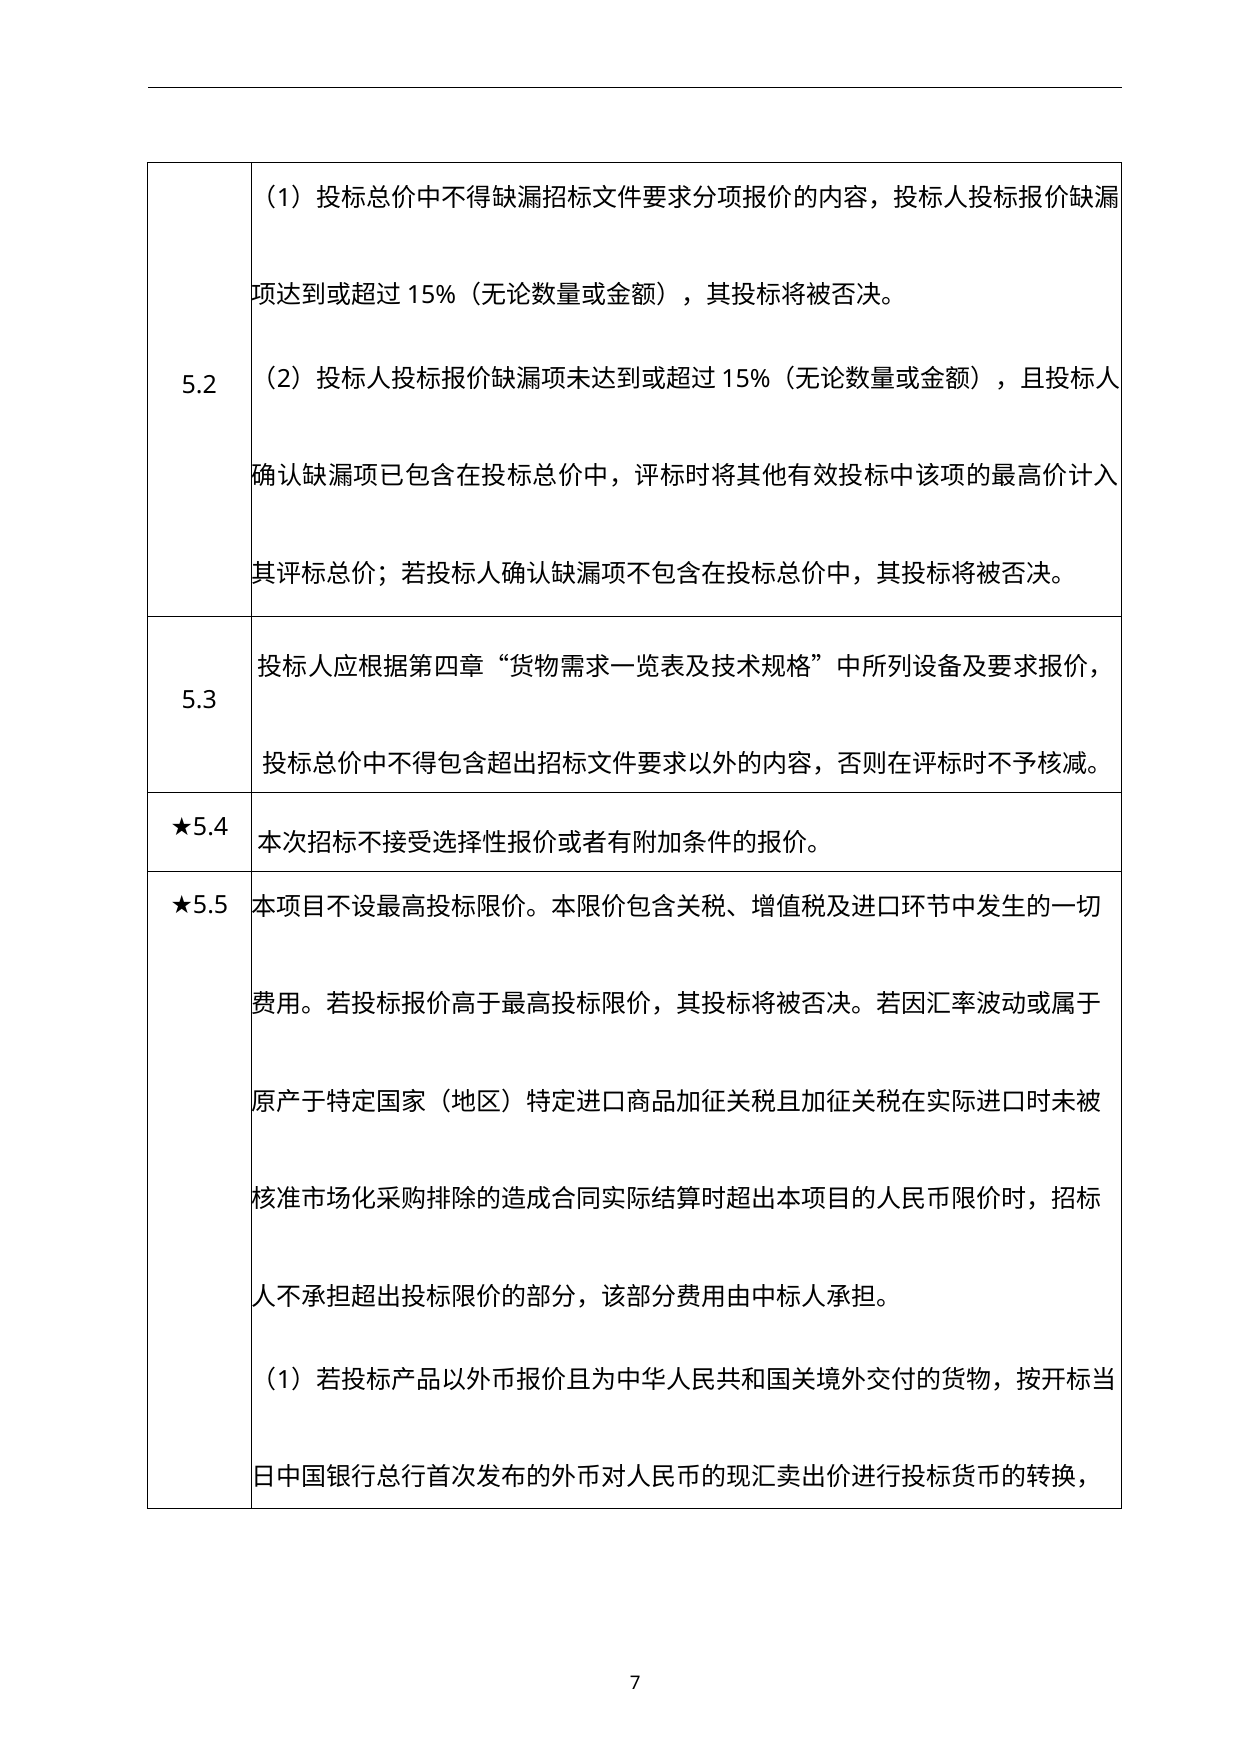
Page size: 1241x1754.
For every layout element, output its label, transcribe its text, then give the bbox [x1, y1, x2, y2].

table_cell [252, 872, 1121, 1507]
table_cell （1）投标总价中不得缺漏招标文件要求分项报价的内容，投标人投标报价缺漏项达到或超过15%（无论数量或金额），其投标将被否决。 （2）投标人投标报价缺漏项未达到或超过15%（无论数量或金额），且投标人确认缺漏项已包含在投标总价中，评标时将其他有效投标中该项的最高价计入其评标总价；若投标人确认缺漏项不包含在投标总价中，其投标将被否决。 [252, 163, 1121, 616]
table_cell 投标人应根据第四章“货物需求一览表及技术规格”中所列设备及要求报价，投标总价中不得包含超出招标文件要求以外的内容，否则在评标时不予核减。 [252, 617, 1121, 792]
table_cell 5.3 [148, 617, 251, 792]
table_cell ★5.4 [148, 793, 251, 871]
table_cell 5.2 [148, 163, 251, 616]
table_cell 本次招标不接受选择性报价或者有附加条件的报价。 [252, 793, 1121, 871]
table_cell ★5.5 [148, 872, 251, 1507]
